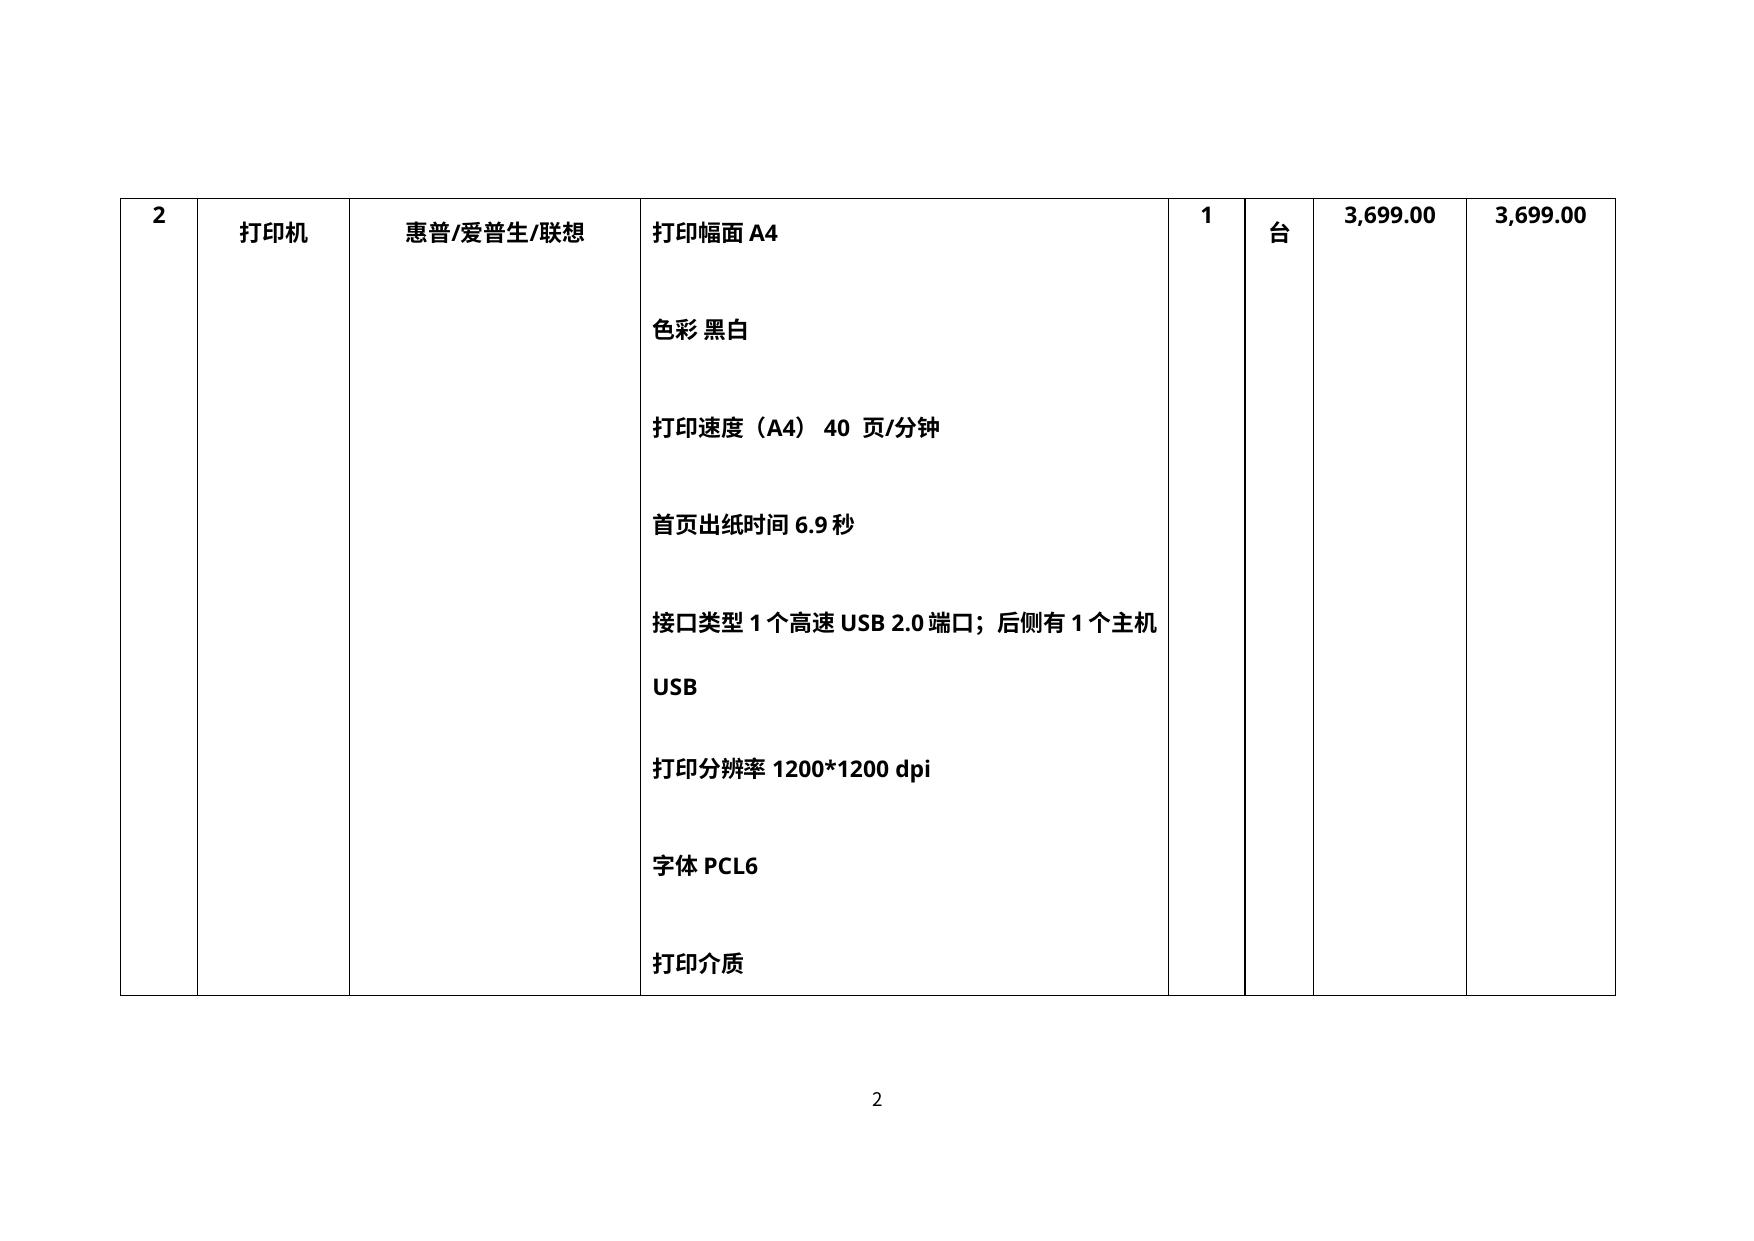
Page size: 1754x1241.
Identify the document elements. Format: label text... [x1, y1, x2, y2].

table_cell 3,699.00 [1314, 199, 1466, 995]
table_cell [641, 199, 1168, 995]
table_cell 3,699.00 [1467, 199, 1615, 995]
table_cell 打印机 [198, 199, 349, 995]
table_cell 惠普/爱普生/联想 [350, 199, 640, 995]
table_cell 2 [121, 199, 197, 995]
table_cell 台 [1246, 199, 1313, 995]
table_cell 1 [1169, 199, 1244, 995]
